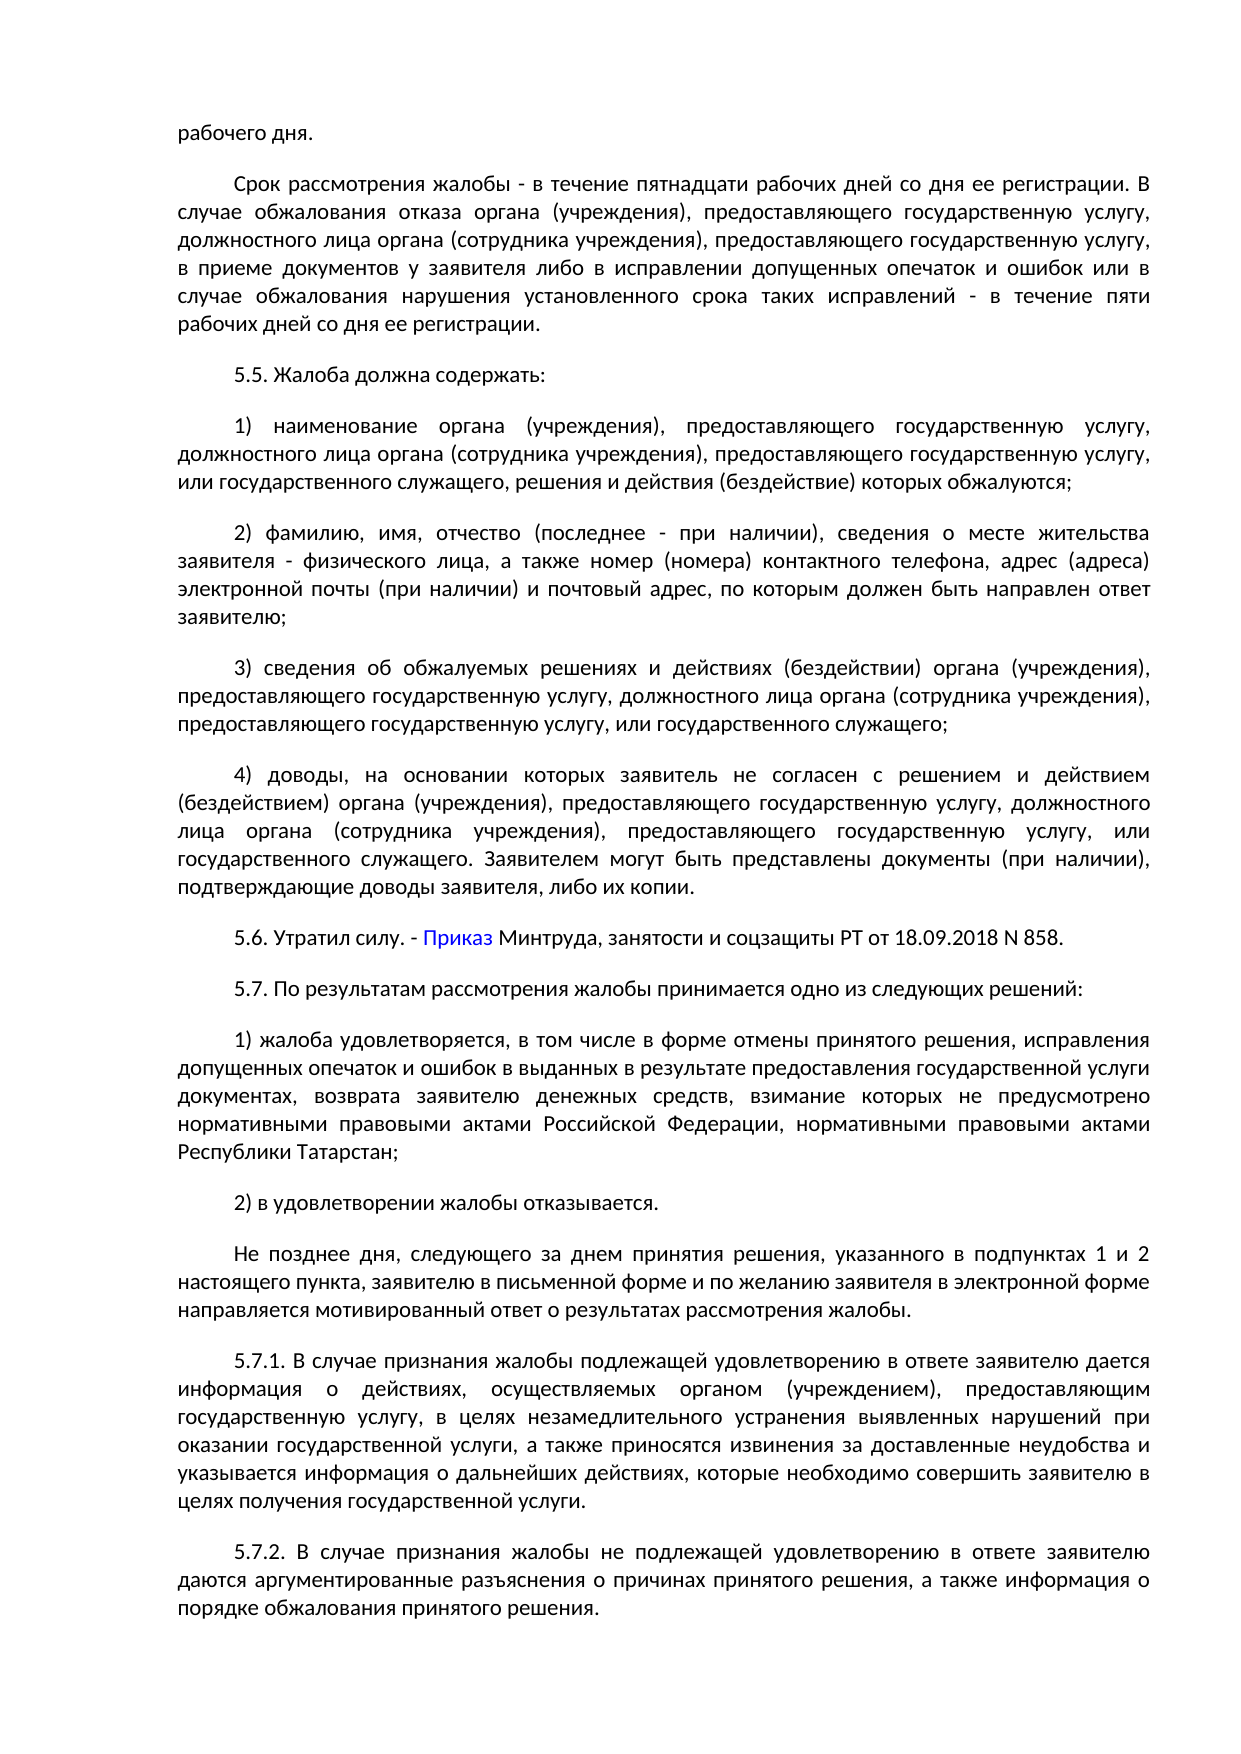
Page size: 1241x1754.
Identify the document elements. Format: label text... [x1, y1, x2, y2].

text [177, 118, 1152, 146]
text 5.7.1. В случае признания жалобы подлежащей удовлетворению в ответе заявителю дается информация о действиях, осуществляемых органом (учреждением), предоставляющим государственную услугу, в целях незамедлительного устранения выявленных нарушений при оказании государственной услуги, а также приносятся извинения за доставленные неудобства и указывается информация о дальнейших действиях, которые необходимо совершить заявителю в целях получения государственной услуги. [177, 1346, 1152, 1514]
text 3) сведения об обжалуемых решениях и действиях (бездействии) органа (учреждения), предоставляющего государственную услугу, должностного лица органа (сотрудника учреждения), предоставляющего государственную услугу, или государственного служащего; [177, 653, 1152, 737]
text 5.6. Утратил силу. - Приказ Минтруда, занятости и соцзащиты РТ от 18.09.2018 N 858. [177, 923, 1152, 951]
text Срок рассмотрения жалобы - в течение пятнадцати рабочих дней со дня ее регистрации. В случае обжалования отказа органа (учреждения), предоставляющего государственную услугу, должностного лица органа (сотрудника учреждения), предоставляющего государственную услугу, в приеме документов у заявителя либо в исправлении допущенных опечаток и ошибок или в случае обжалования нарушения установленного срока таких исправлений - в течение пяти рабочих дней со дня ее регистрации. [177, 169, 1152, 337]
text 1) наименование органа (учреждения), предоставляющего государственную услугу, должностного лица органа (сотрудника учреждения), предоставляющего государственную услугу, или государственного служащего, решения и действия (бездействие) которых обжалуются; [177, 411, 1152, 495]
text 1) жалоба удовлетворяется, в том числе в форме отмены принятого решения, исправления допущенных опечаток и ошибок в выданных в результате предоставления государственной услуги документах, возврата заявителю денежных средств, взимание которых не предусмотрено нормативными правовыми актами Российской Федерации, нормативными правовыми актами Республики Татарстан; [177, 1025, 1152, 1165]
text 5.5. Жалоба должна содержать: [177, 360, 1152, 388]
text 2) фамилию, имя, отчество (последнее - при наличии), сведения о месте жительства заявителя - физического лица, а также номер (номера) контактного телефона, адрес (адреса) электронной почты (при наличии) и почтовый адрес, по которым должен быть направлен ответ заявителю; [177, 518, 1152, 630]
text Не позднее дня, следующего за днем принятия решения, указанного в подпунктах 1 и 2 настоящего пункта, заявителю в письменной форме и по желанию заявителя в электронной форме направляется мотивированный ответ о результатах рассмотрения жалобы. [177, 1239, 1152, 1323]
text 5.7.2. В случае признания жалобы не подлежащей удовлетворению в ответе заявителю даются аргументированные разъяснения о причинах принятого решения, а также информация о порядке обжалования принятого решения. [177, 1537, 1152, 1621]
text 4) доводы, на основании которых заявитель не согласен с решением и действием (бездействием) органа (учреждения), предоставляющего государственную услугу, должностного лица органа (сотрудника учреждения), предоставляющего государственную услугу, или государственного служащего. Заявителем могут быть представлены документы (при наличии), подтверждающие доводы заявителя, либо их копии. [177, 760, 1152, 900]
text 5.7. По результатам рассмотрения жалобы принимается одно из следующих решений: [177, 974, 1152, 1002]
text 2) в удовлетворении жалобы отказывается. [177, 1188, 1152, 1216]
